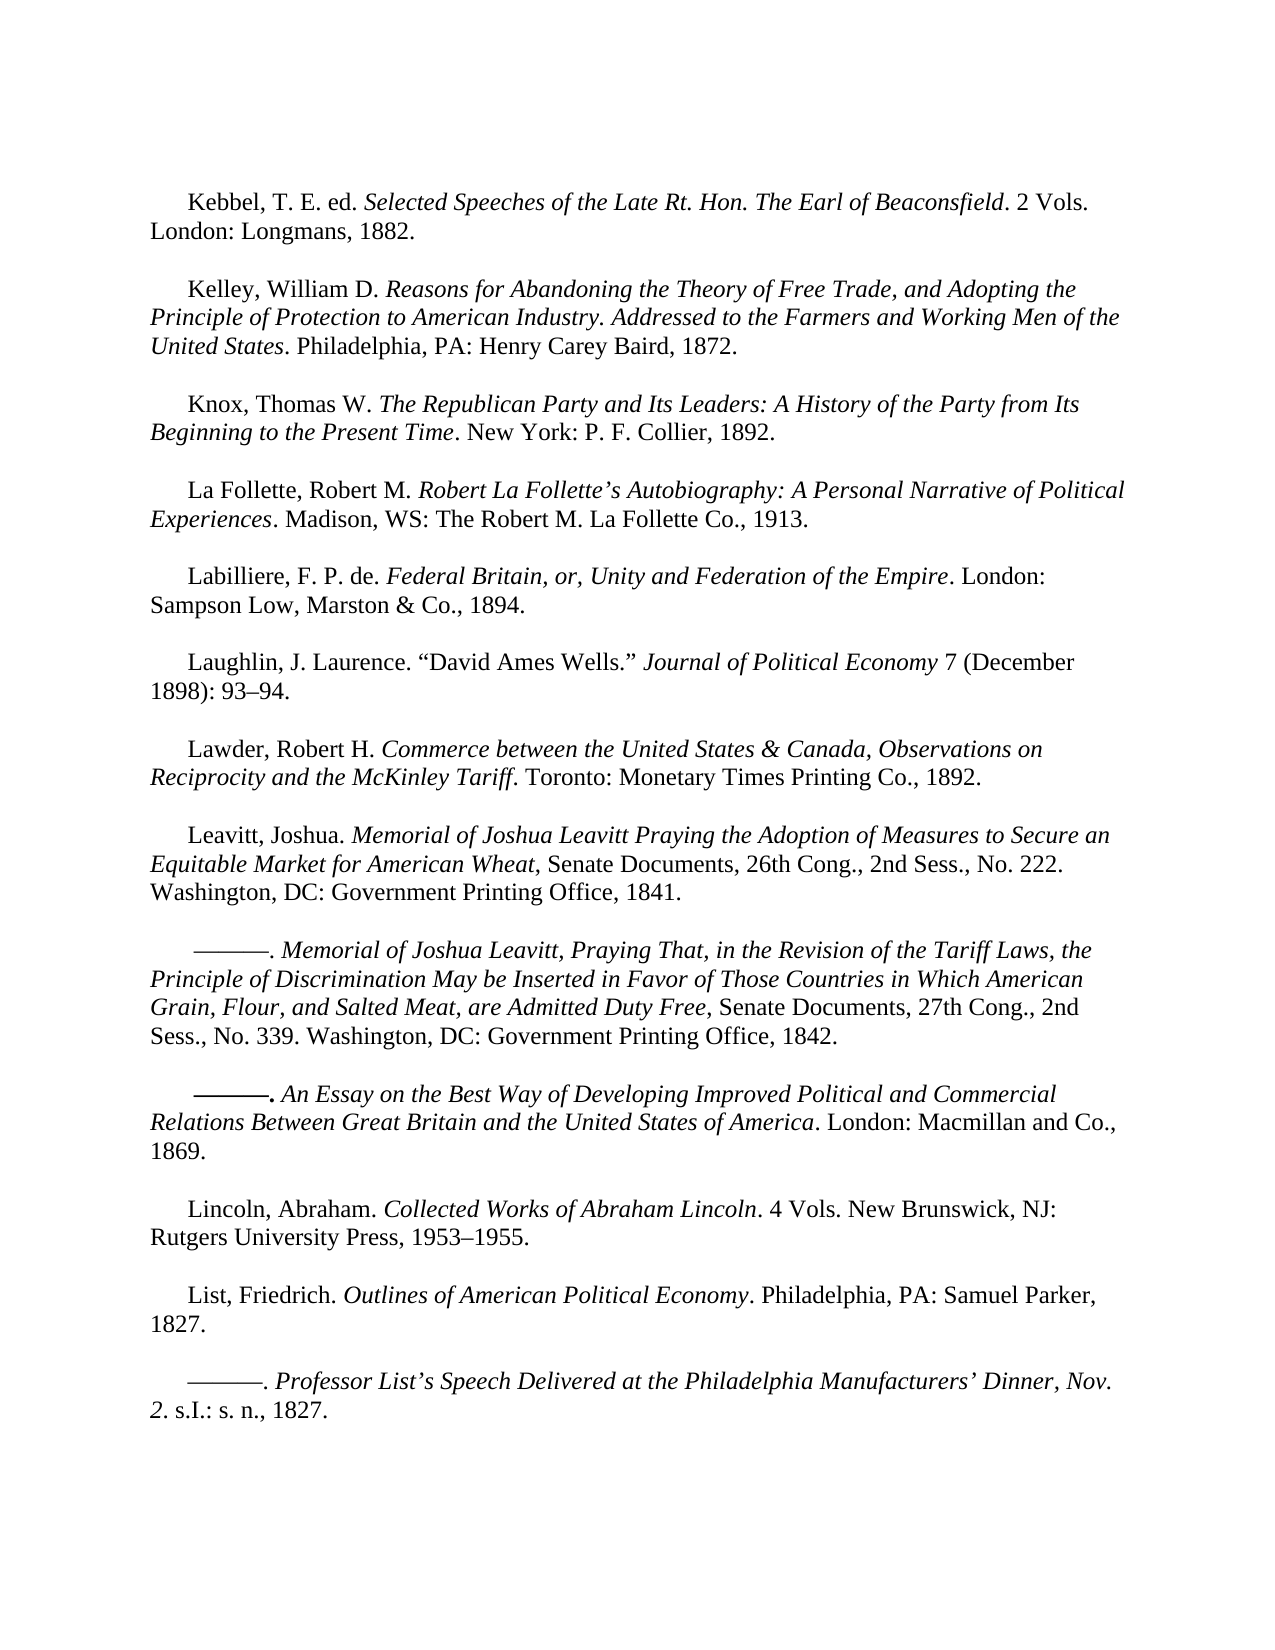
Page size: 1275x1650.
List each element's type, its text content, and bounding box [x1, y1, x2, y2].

text Kelley, William D. Reasons for Abandoning the Theory of Free Trade, and Adopting the Principle of Protection to American Industry. Addressed to the Farmers and Working Men of the United States. Philadelphia, PA: Henry Carey Baird, 1872. [150, 274, 1125, 360]
text Lincoln, Abraham. Collected Works of Abraham Lincoln. 4 Vols. New Brunswick, NJ: Rutgers University Press, 1953–1955. [150, 1194, 1125, 1251]
text Labilliere, F. P. de. Federal Britain, or, Unity and Federation of the Empire. London: Sampson Low, Marston & Co., 1894. [150, 561, 1125, 619]
text Laughlin, J. Laurence. “David Ames Wells.” Journal of Political Economy 7 (December 1898): 93–94. [150, 647, 1125, 705]
text Leavitt, Joshua. Memorial of Joshua Leavitt Praying the Adoption of Measures to Secure an Equitable Market for American Wheat, Senate Documents, 26th Cong., 2nd Sess., No. 222. Washington, DC: Government Printing Office, 1841. [150, 820, 1125, 906]
text List, Friedrich. Outlines of American Political Economy. Philadelphia, PA: Samuel Parker, 1827. [150, 1280, 1125, 1337]
text Lawder, Robert H. Commerce between the United States & Canada, Observations on Reciprocity and the McKinley Tariff. Toronto: Monetary Times Printing Co., 1892. [150, 734, 1125, 791]
text ———. Professor List’s Speech Delivered at the Philadelphia Manufacturers’ Dinner, Nov. 2. s.I.: s. n., 1827. [150, 1366, 1125, 1424]
text La Follette, Robert M. Robert La Follette’s Autobiography: A Personal Narrative of Political Experiences. Madison, WS: The Robert M. La Follette Co., 1913. [150, 475, 1125, 532]
text ———. Memorial of Joshua Leavitt, Praying That, in the Revision of the Tariff Laws, the Principle of Discrimination May be Inserted in Favor of Those Countries in Which American Grain, Flour, and Salted Meat, are Admitted Duty Free, Senate Documents, 27th Cong., 2nd Sess., No. 339. Washington, DC: Government Printing Office, 1842. [150, 935, 1125, 1050]
text Knox, Thomas W. The Republican Party and Its Leaders: A History of the Party from Its Beginning to the Present Time. New York: P. F. Collier, 1892. [150, 389, 1125, 446]
text ———. An Essay on the Best Way of Developing Improved Political and Commercial Relations Between Great Britain and the United States of America. London: Macmillan and Co., 1869. [150, 1079, 1125, 1165]
text Kebbel, T. E. ed. Selected Speeches of the Late Rt. Hon. The Earl of Beaconsfield. 2 Vols. London: Longmans, 1882. [150, 187, 1125, 245]
